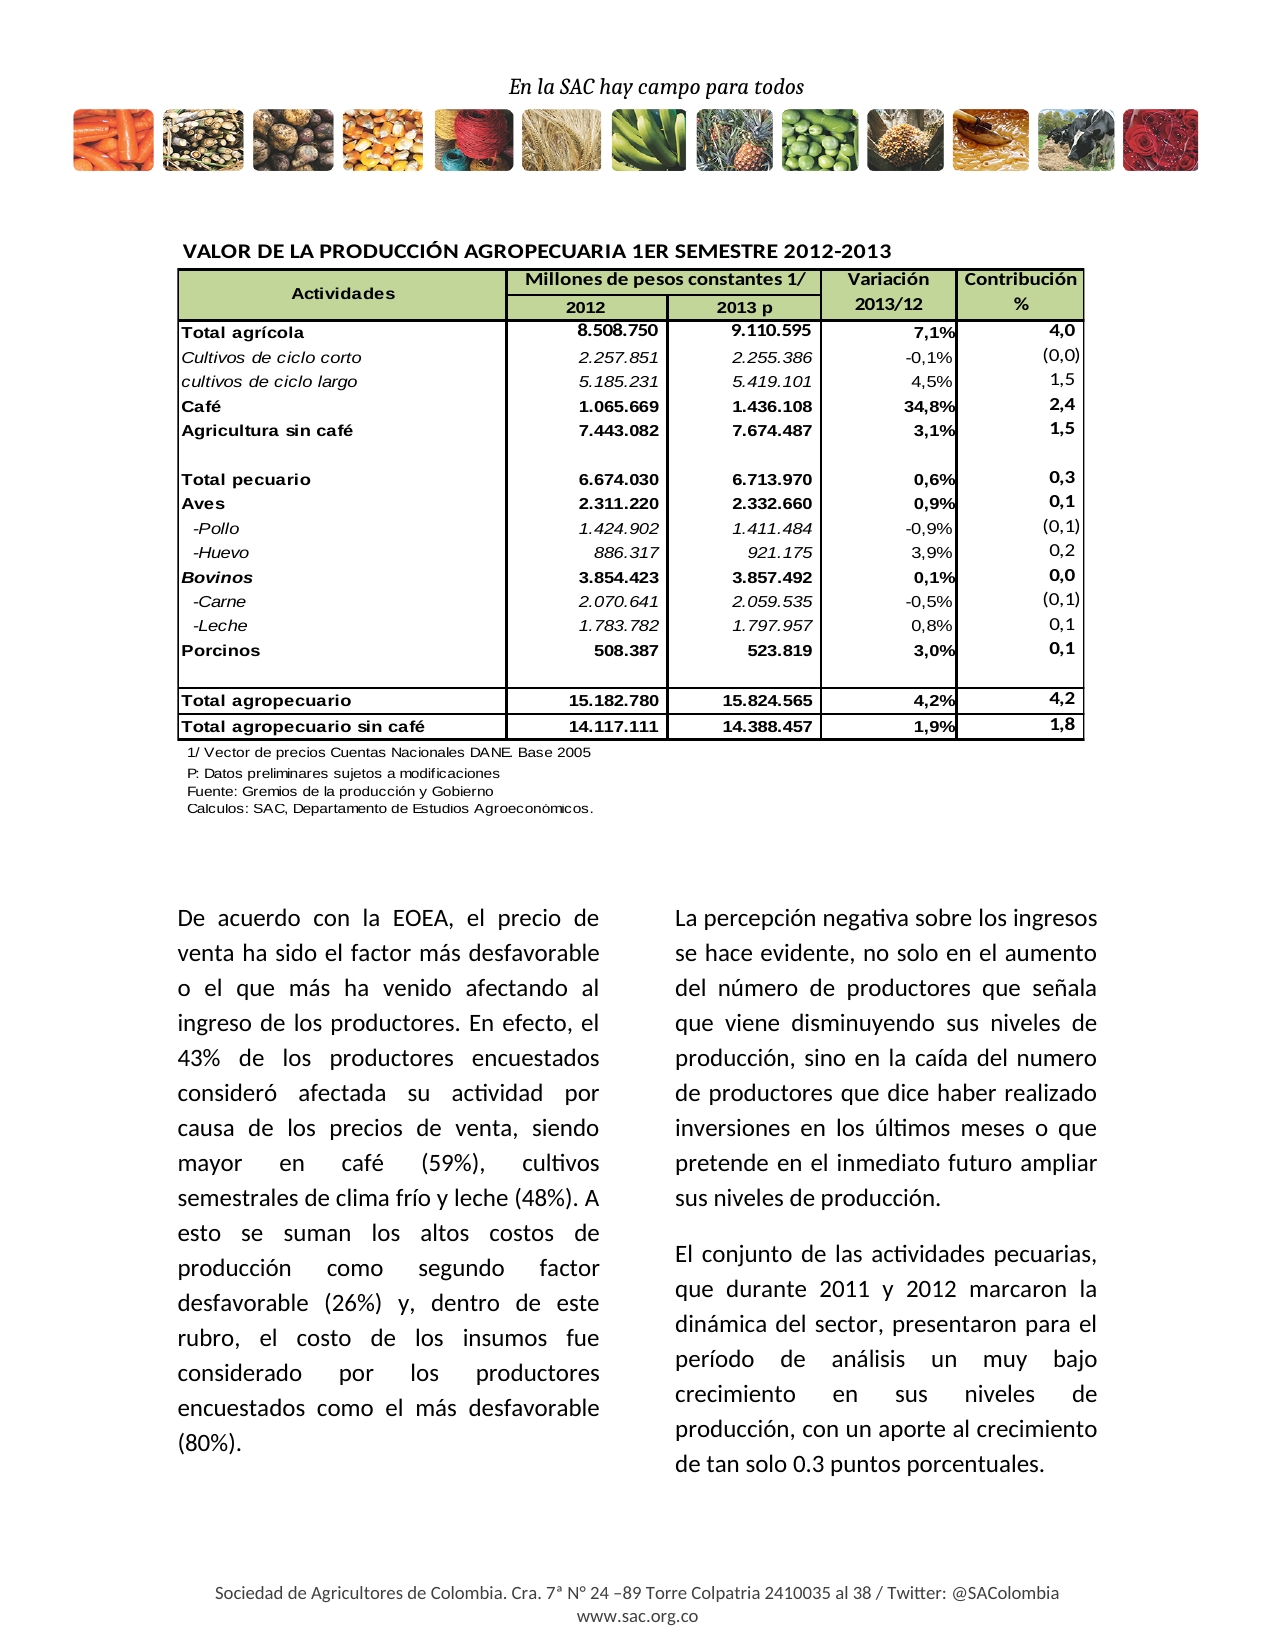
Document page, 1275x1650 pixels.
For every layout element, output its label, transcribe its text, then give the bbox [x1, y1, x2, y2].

text El conjunto de las actividades pecuarias, que durante 2011 y 2012 marcaron la dinámica del sector, presentaron para el período de análisis un muy bajo crecimiento en sus niveles de producción, con un aporte al crecimiento de tan solo 0.3 puntos porcentuales. [675, 1238, 1098, 1478]
text De acuerdo con la EOEA, el precio de venta ha sido el factor más desfavorable o el que más ha venido afectando al ingreso de los productores. En efecto, el 43% de los productores encuestados consideró afectada su actividad por causa de los precios de venta, siendo mayor en café (59%), cultivos semestrales de clima frío y leche (48%). A esto se suman los altos costos de producción como segundo factor desfavorable (26%) y, dentro de este rubro, el costo de los insumos fue considerado por los productores encuestados como el más desfavorable (80%). [177, 902, 600, 1458]
text La percepción negativa sobre los ingresos se hace evidente, no solo en el aumento del número de productores que señala que viene disminuyendo sus niveles de producción, sino en la caída del numero de productores que dice haber realizado inversiones en los últimos meses o que pretende en el inmediato futuro ampliar sus niveles de producción. [675, 902, 1098, 1213]
picture [69, 109, 602, 171]
picture [611, 109, 1199, 171]
